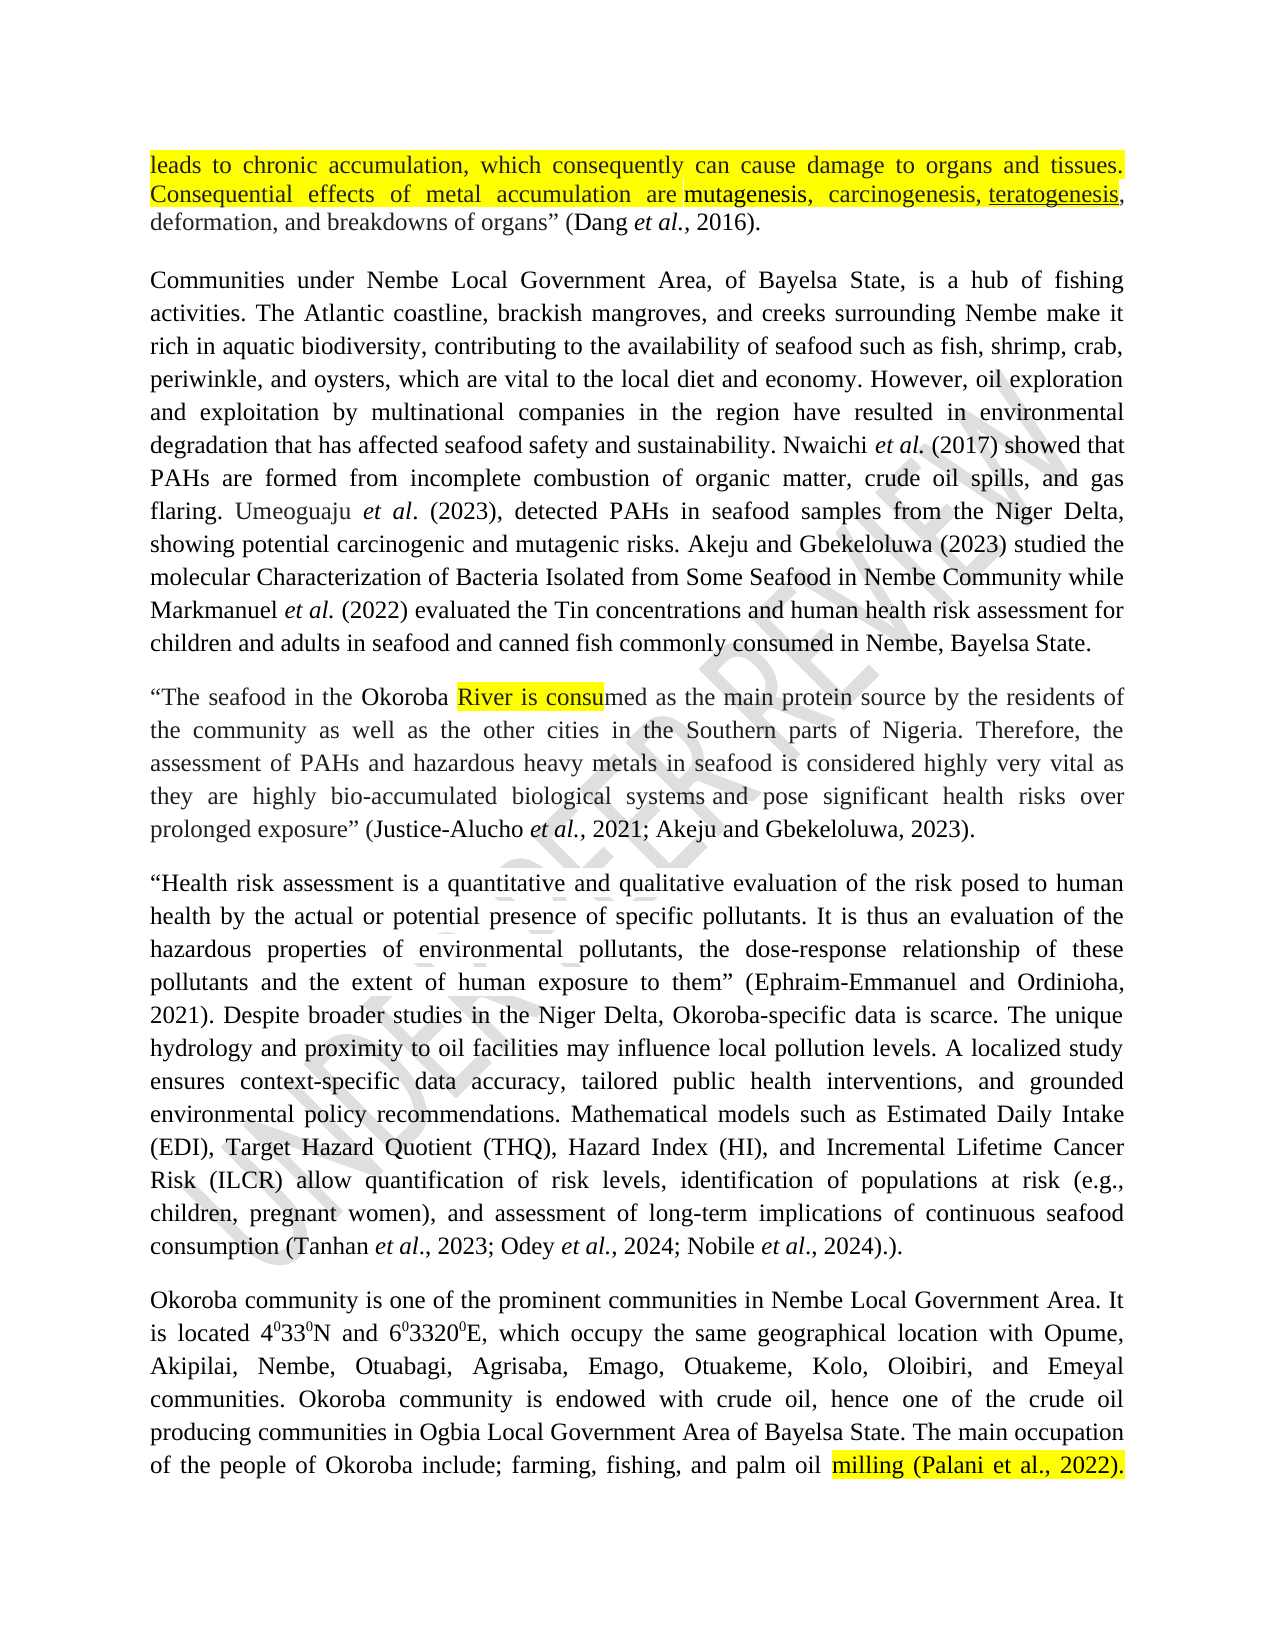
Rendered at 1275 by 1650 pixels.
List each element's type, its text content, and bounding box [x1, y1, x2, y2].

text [150, 179, 1125, 236]
text Communities under Nembe Local Government Area, of Bayelsa State, is a hub of fishing activities. The Atlantic coastline, brackish mangroves, and creeks surrounding Nembe make it rich in aquatic biodiversity, contributing to the availability of seafood such as fish, shrimp, crab, periwinkle, and oysters, which are vital to the local diet and economy. However, oil exploration and exploitation by multinational companies in the region have resulted in environmental degradation that has affected seafood safety and sustainability. Nwaichi et al. (2017) showed that PAHs are formed from incomplete combustion of organic matter, crude oil spills, and gas flaring. Umeoguaju et al. (2023), detected PAHs in seafood samples from the Niger Delta, showing potential carcinogenic and mutagenic risks. Akeju and Gbekeloluwa (2023) studied the molecular Characterization of Bacteria Isolated from Some Seafood in Nembe Community while Markmanuel et al. (2022) evaluated the Tin concentrations and human health risk assessment for children and adults in seafood and canned fish commonly consumed in Nembe, Bayelsa State. [150, 265, 1125, 657]
text “Health risk assessment is a quantitative and qualitative evaluation of the risk posed to human health by the actual or potential presence of specific pollutants. It is thus an evaluation of the hazardous properties of environmental pollutants, the dose-response relationship of these pollutants and the extent of human exposure to them” (Ephraim-Emmanuel and Ordinioha, 2021). Despite broader studies in the Niger Delta, Okoroba-specific data is scarce. The unique hydrology and proximity to oil facilities may influence local pollution levels. A localized study ensures context-specific data accuracy, tailored public health interventions, and grounded environmental policy recommendations. Mathematical models such as Estimated Daily Intake (EDI), Target Hazard Quotient (THQ), Hazard Index (HI), and Incremental Lifetime Cancer Risk (ILCR) allow quantification of risk levels, identification of populations at risk (e.g., children, pregnant women), and assessment of long-term implications of continuous seafood consumption (Tanhan et al., 2023; Odey et al., 2024; Nobile et al., 2024).). [150, 963, 1125, 1260]
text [150, 1285, 1125, 1479]
text “The seafood in the Okoroba River is consumed as the main protein source by the residents of the community as well as the other cities in the Southern parts of Nigeria. Therefore, the assessment of PAHs and hazardous heavy metals in seafood is considered highly very vital as they are highly bio-accumulated biological systems and pose significant health risks over prolonged exposure” (Justice-Alucho et al., 2021; Akeju and Gbekeloluwa, 2023). [150, 682, 1125, 843]
